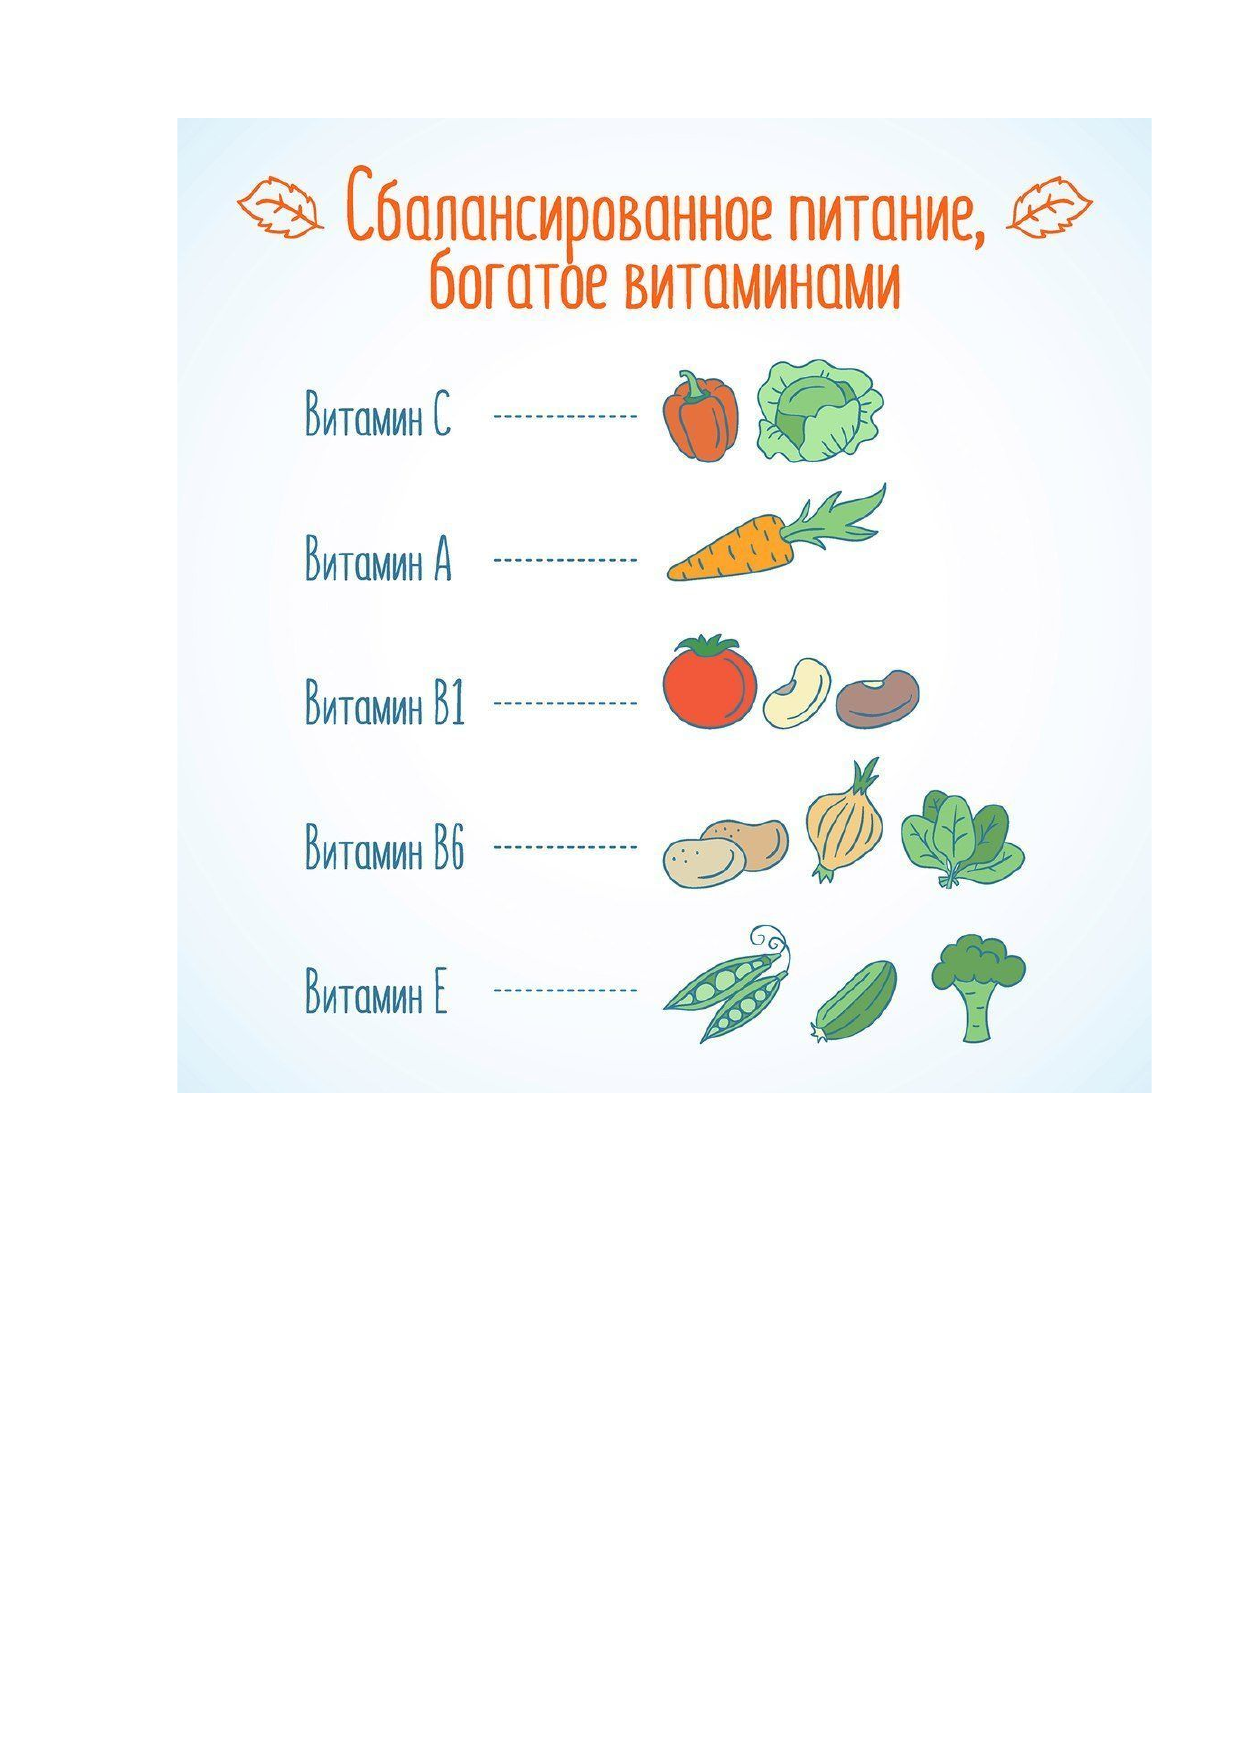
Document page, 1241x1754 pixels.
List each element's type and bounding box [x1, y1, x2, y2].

picture [177, 118, 1152, 1093]
